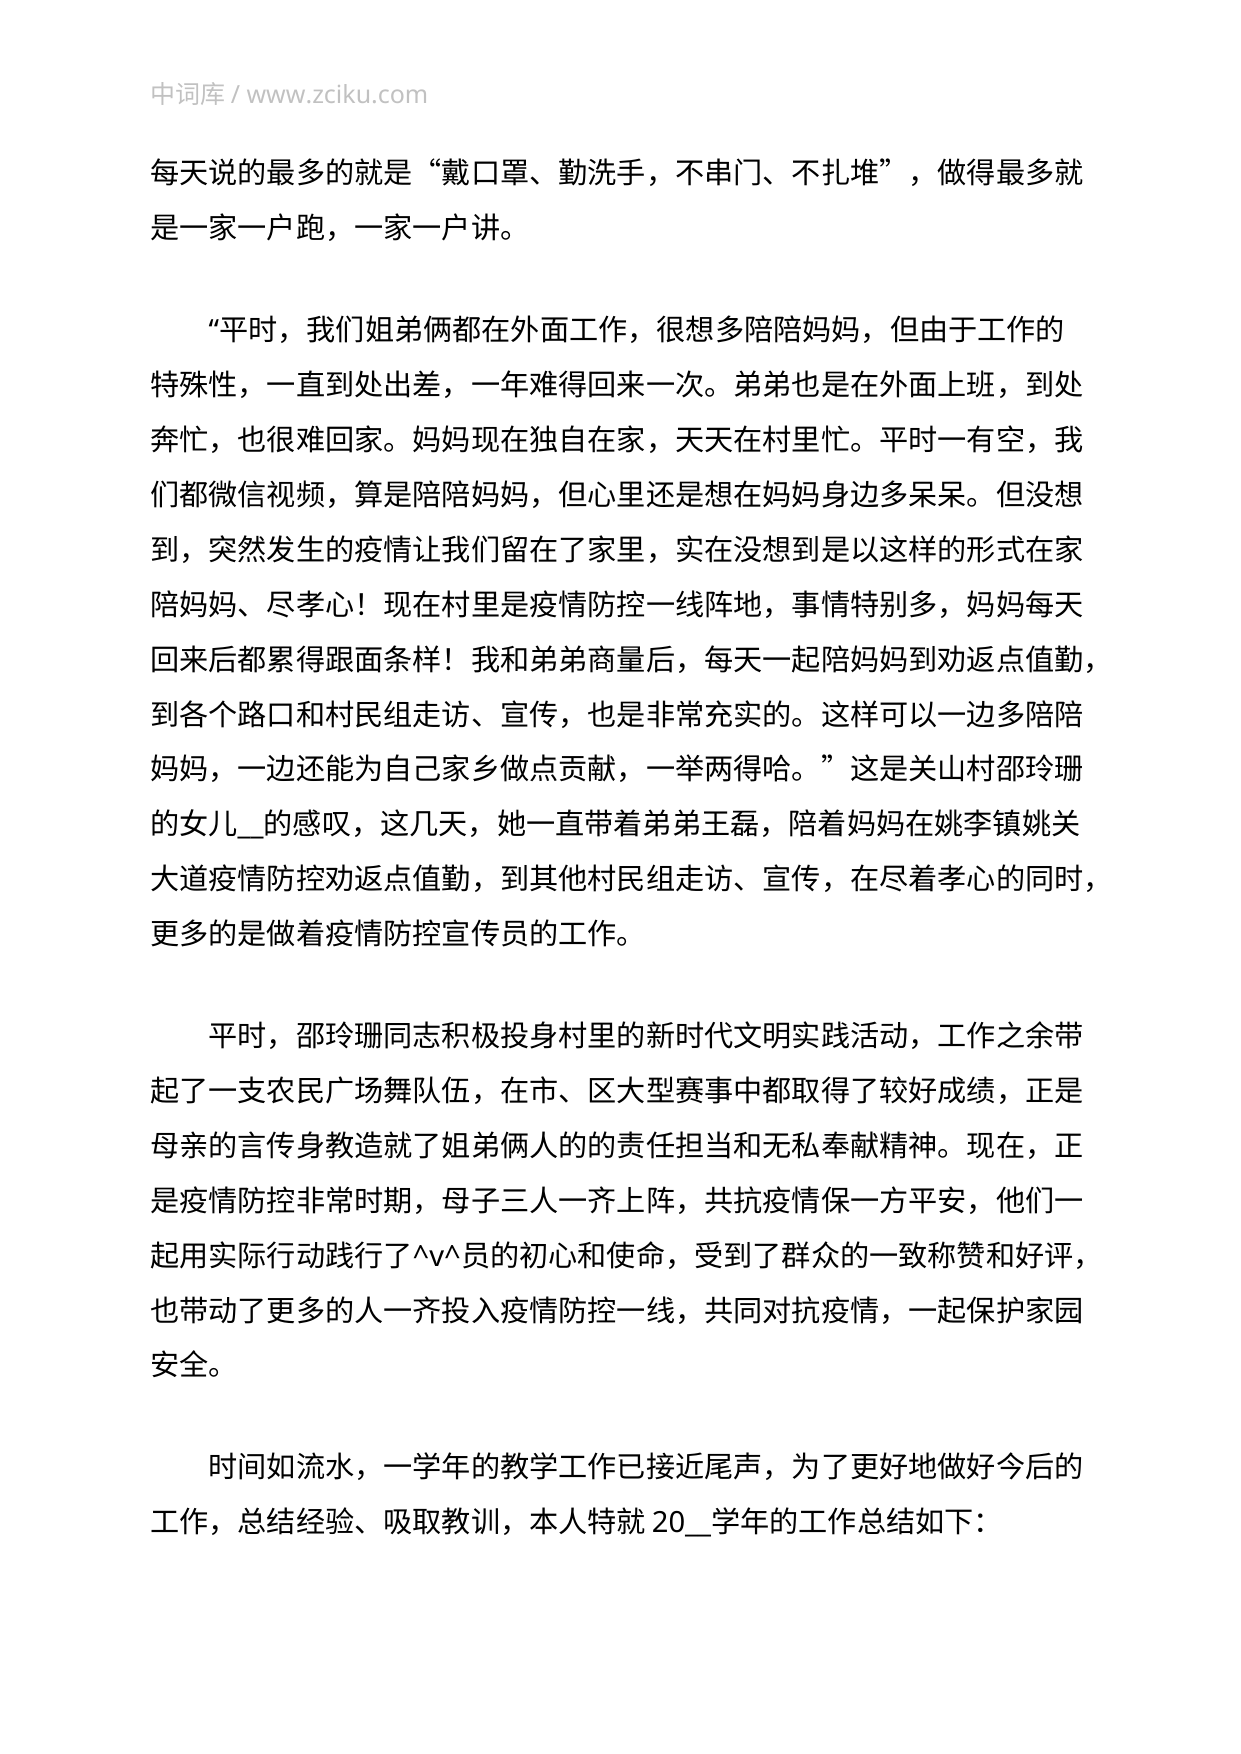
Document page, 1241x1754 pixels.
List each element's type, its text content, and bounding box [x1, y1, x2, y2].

text 时间如流水，一学年的教学工作已接近尾声，为了更好地做好今后的工作，总结经验、吸取教训，本人特就20__学年的工作总结如下： [150, 1444, 1090, 1541]
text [150, 150, 1090, 247]
text “平时，我们姐弟俩都在外面工作，很想多陪陪妈妈，但由于工作的特殊性，一直到处出差，一年难得回来一次。弟弟也是在外面上班，到处奔忙，也很难回家。妈妈现在独自在家，天天在村里忙。平时一有空，我们都微信视频，算是陪陪妈妈，但心里还是想在妈妈身边多呆呆。但没想到，突然发生的疫情让我们留在了家里，实在没想到是以这样的形式在家陪妈妈、尽孝心！现在村里是疫情防控一线阵地，事情特别多，妈妈每天回来后都累得跟面条样！我和弟弟商量后，每天一起陪妈妈到劝返点值勤，到各个路口和村民组走访、宣传，也是非常充实的。这样可以一边多陪陪妈妈，一边还能为自己家乡做点贡献，一举两得哈。”这是关山村邵玲珊的女儿__的感叹，这几天，她一直带着弟弟王磊，陪着妈妈在姚李镇姚关大道疫情防控劝返点值勤，到其他村民组走访、宣传，在尽着孝心的同时，更多的是做着疫情防控宣传员的工作。 [150, 307, 1090, 953]
text 平时，邵玲珊同志积极投身村里的新时代文明实践活动，工作之余带起了一支农民广场舞队伍，在市、区大型赛事中都取得了较好成绩，正是母亲的言传身教造就了姐弟俩人的的责任担当和无私奉献精神。现在，正是疫情防控非常时期，母子三人一齐上阵，共抗疫情保一方平安，他们一起用实际行动践行了^v^员的初心和使命，受到了群众的一致称赞和好评，也带动了更多的人一齐投入疫情防控一线，共同对抗疫情，一起保护家园安全。 [150, 1012, 1090, 1384]
